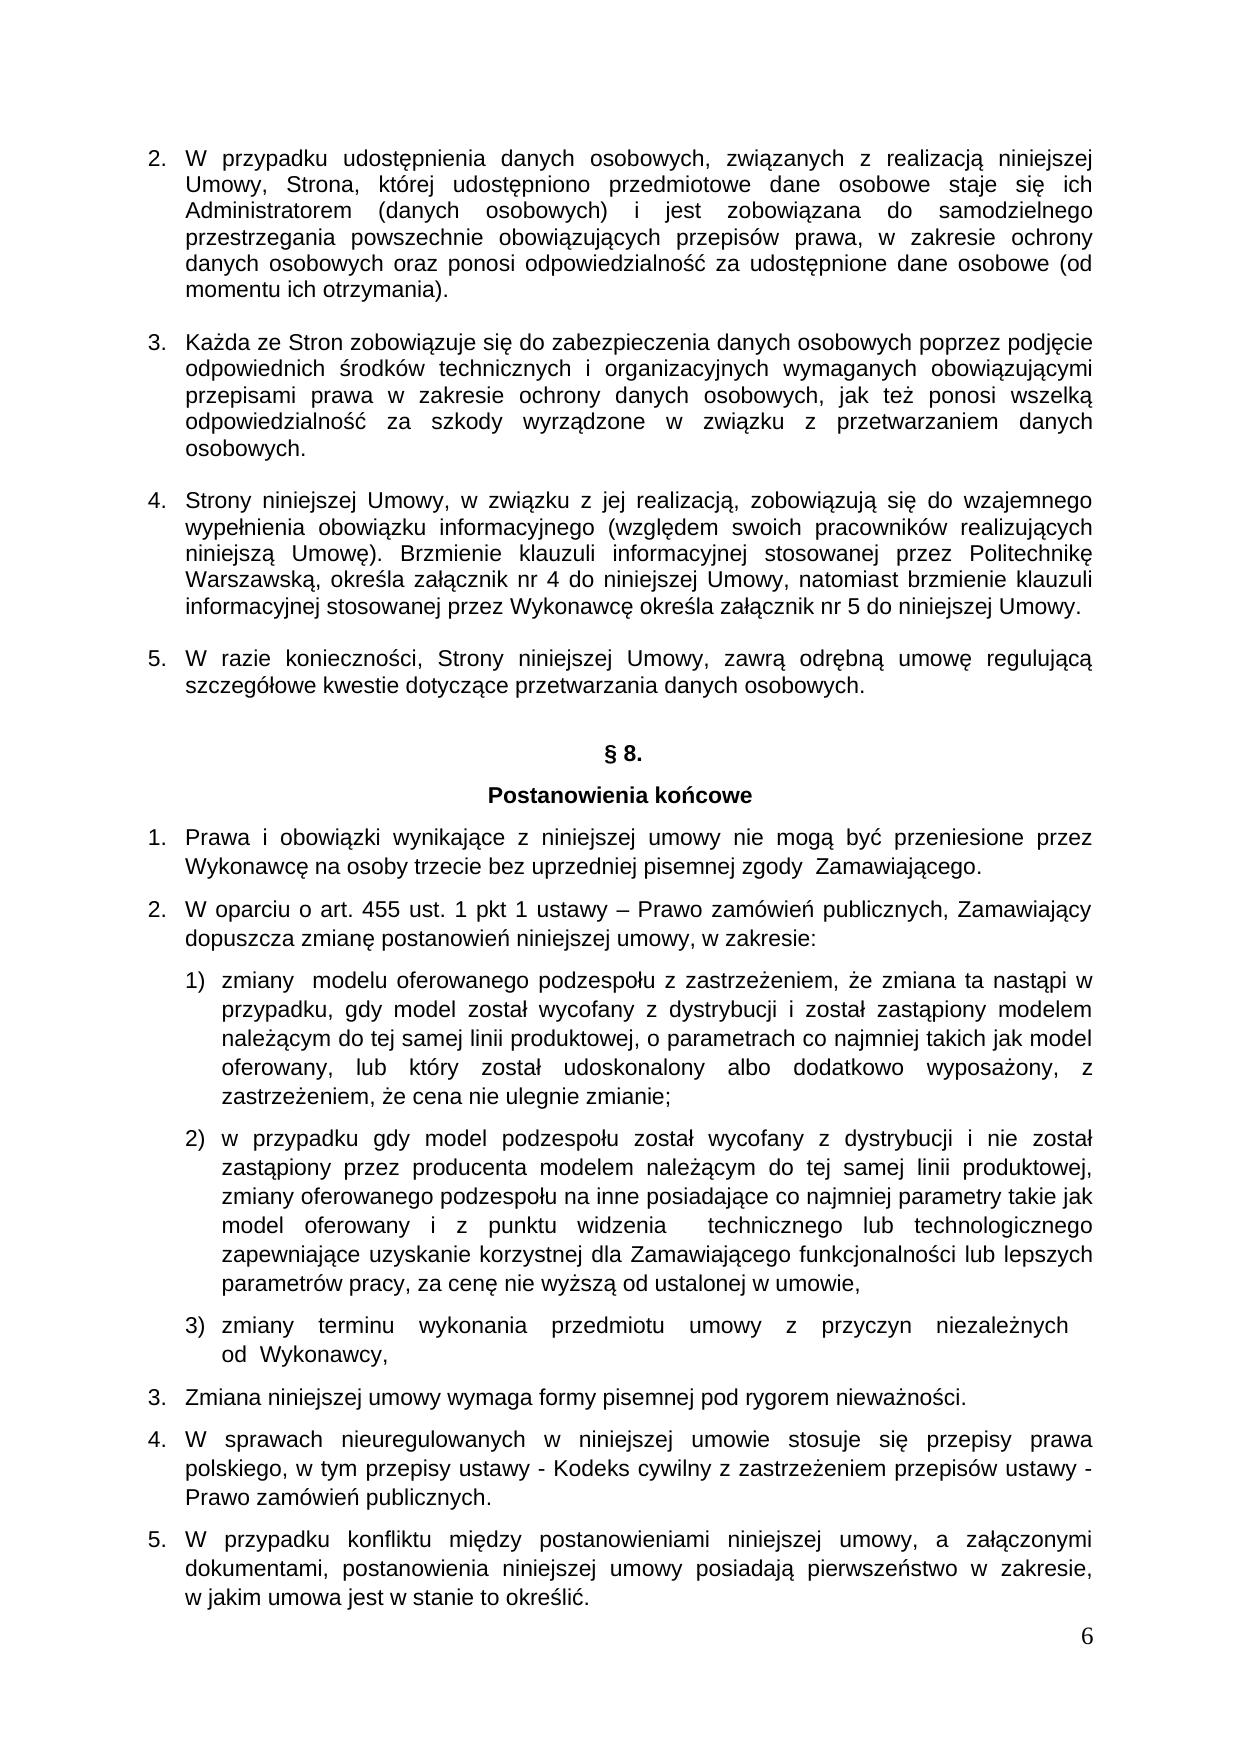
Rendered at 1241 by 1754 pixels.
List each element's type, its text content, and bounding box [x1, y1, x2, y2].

text § 8. [153, 740, 1093, 766]
list W przypadku konfliktu między postanowieniami niniejszej umowy, a załączonymi dokumentami, postanowienia niniejszej umowy posiadają pierwszeństwo w zakresie, w jakim umowa jest w stanie to określić. [148, 1526, 1093, 1611]
text Postanowienia końcowe [148, 782, 1092, 808]
list w przypadku gdy model podzespołu został wycofany z dystrybucji i nie został zastąpiony przez producenta modelem należącym do tej samej linii produktowej, zmiany oferowanego podzespołu na inne posiadające co najmniej parametry takie jak model oferowany i z punktu widzenia technicznego lub technologicznego zapewniające uzyskanie korzystnej dla Zamawiającego funkcjonalności lub lepszych parametrów pracy, za cenę nie wyższą od ustalonej w umowie, [185, 1125, 1093, 1296]
list W oparciu o art. 455 ust. 1 pkt 1 ustawy – Prawo zamówień publicznych, Zamawiający dopuszcza zmianę postanowień niniejszej umowy, w zakresie: [148, 896, 1093, 951]
list Prawa i obowiązki wynikające z niniejszej umowy nie mogą być przeniesione przez Wykonawcę na osoby trzecie bez uprzedniej pisemnej zgody Zamawiającego. [148, 824, 1093, 879]
list Strony niniejszej Umowy, w związku z jej realizacją, zobowiązują się do wzajemnego wypełnienia obowiązku informacyjnego (względem swoich pracowników realizujących niniejszą Umowę). Brzmienie klauzuli informacyjnej stosowanej przez Politechnikę Warszawską, określa załącznik nr 4 do niniejszej Umowy, natomiast brzmienie klauzuli informacyjnej stosowanej przez Wykonawcę określa załącznik nr 5 do niniejszej Umowy. [148, 487, 1093, 619]
list W razie konieczności, Strony niniejszej Umowy, zawrą odrębną umowę regulującą szczegółowe kwestie dotyczące przetwarzania danych osobowych. [148, 645, 1093, 698]
list Zmiana niniejszej umowy wymaga formy pisemnej pod rygorem nieważności. [148, 1384, 1093, 1410]
list zmiany terminu wykonania przedmiotu umowy z przyczyn niezależnych od Wykonawcy, [185, 1312, 1093, 1368]
list Każda ze Stron zobowiązuje się do zabezpieczenia danych osobowych poprzez podjęcie odpowiednich środków technicznych i organizacyjnych wymaganych obowiązującymi przepisami prawa w zakresie ochrony danych osobowych, jak też ponosi wszelką odpowiedzialność za szkody wyrządzone w związku z przetwarzaniem danych osobowych. [148, 329, 1093, 461]
list W sprawach nieuregulowanych w niniejszej umowie stosuje się przepisy prawa polskiego, w tym przepisy ustawy - Kodeks cywilny z zastrzeżeniem przepisów ustawy - Prawo zamówień publicznych. [148, 1426, 1093, 1510]
list zmiany modelu oferowanego podzespołu z zastrzeżeniem, że zmiana ta nastąpi w przypadku, gdy model został wycofany z dystrybucji i został zastąpiony modelem należącym do tej samej linii produktowej, o parametrach co najmniej takich jak model oferowany, lub który został udoskonalony albo dodatkowo wyposażony, z zastrzeżeniem, że cena nie ulegnie zmianie; [185, 967, 1093, 1109]
list W przypadku udostępnienia danych osobowych, związanych z realizacją niniejszej Umowy, Strona, której udostępniono przedmiotowe dane osobowe staje się ich Administratorem (danych osobowych) i jest zobowiązana do samodzielnego przestrzegania powszechnie obowiązujących przepisów prawa, w zakresie ochrony danych osobowych oraz ponosi odpowiedzialność za udostępnione dane osobowe (od momentu ich otrzymania). [148, 144, 1093, 303]
